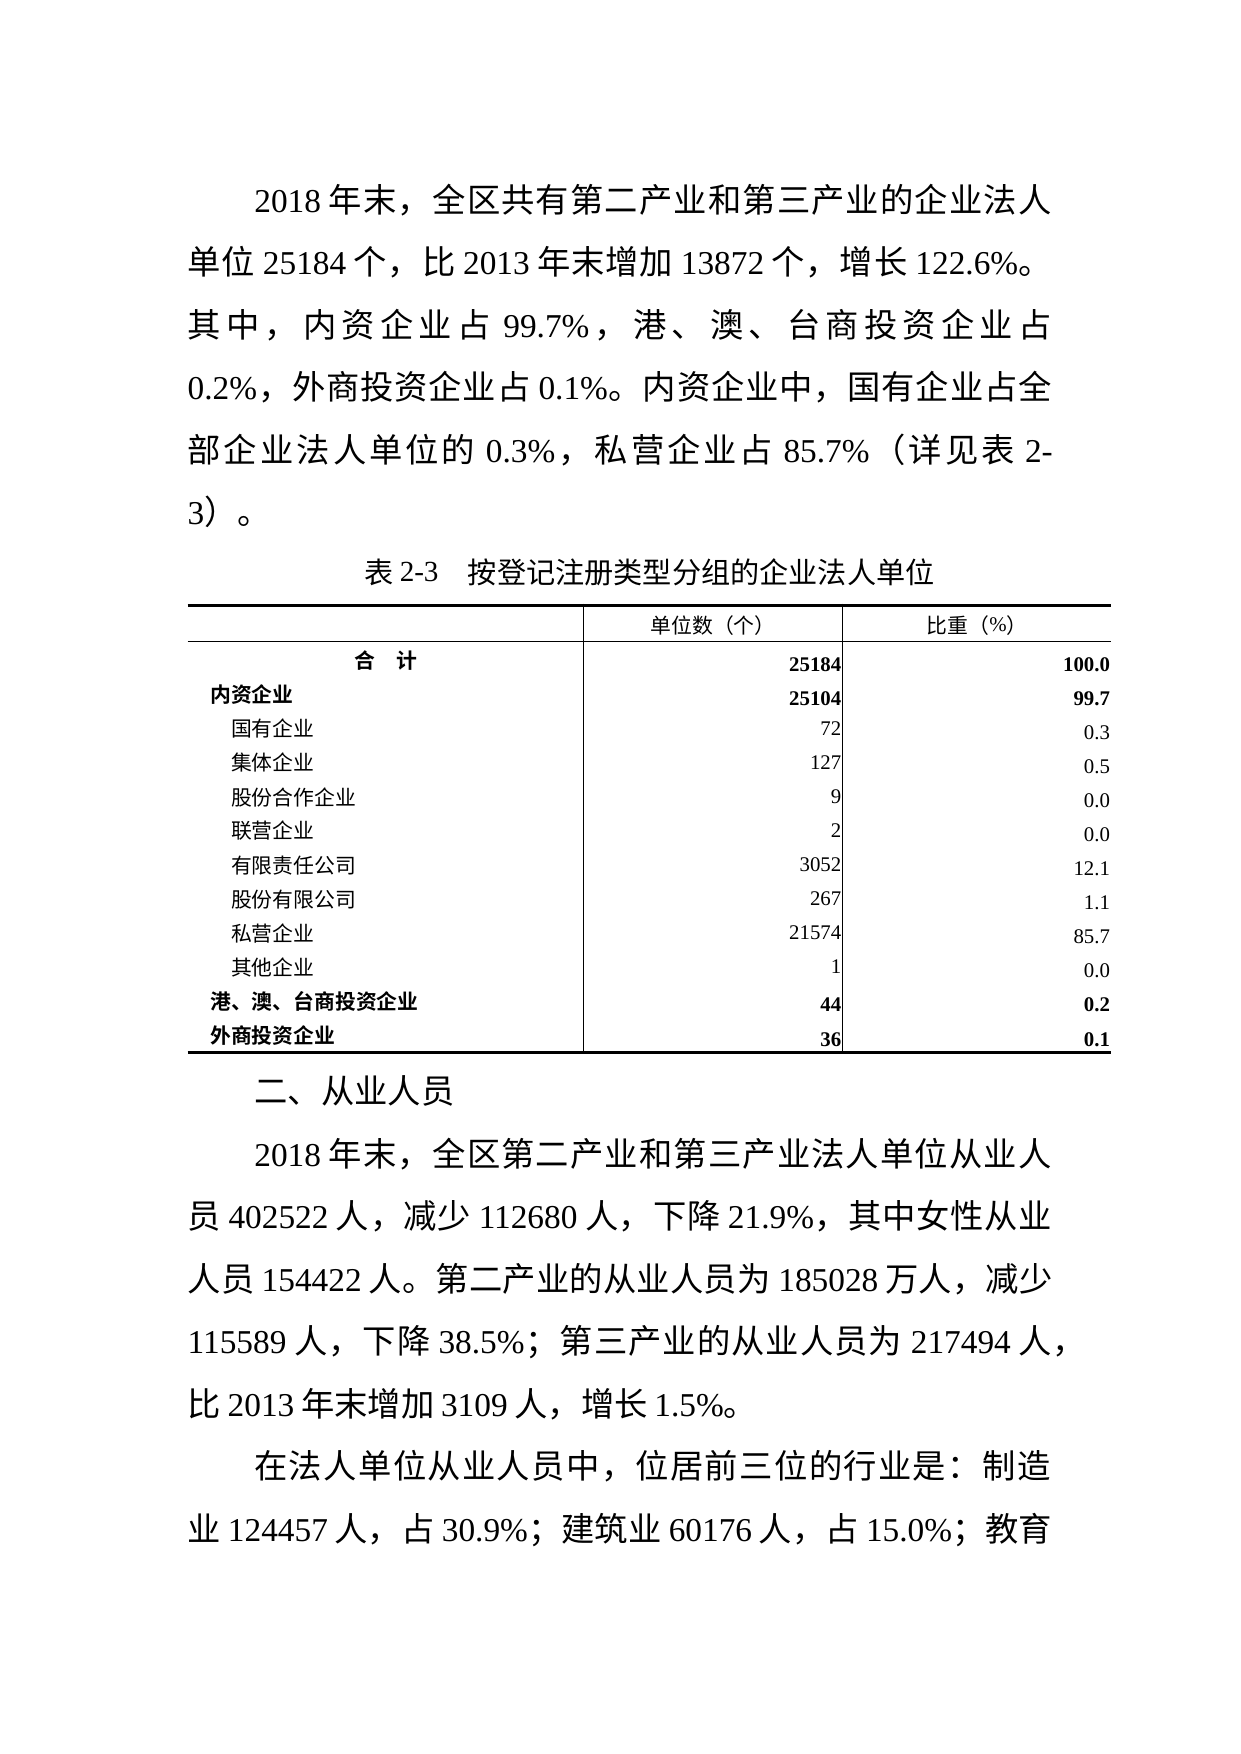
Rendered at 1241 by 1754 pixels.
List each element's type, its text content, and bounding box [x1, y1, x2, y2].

table_cell 9 [584, 778, 842, 812]
table_cell 0.1 [843, 1016, 1111, 1051]
table_cell 12.1 [843, 846, 1111, 880]
table_header 表2-3 按登记注册类型分组的企业法人单位 [188, 537, 1111, 603]
table_cell 股份有限公司 [188, 880, 583, 914]
table_cell 私营企业 [188, 914, 583, 948]
table_cell 国有企业 [188, 710, 583, 744]
table_cell 72 [584, 710, 842, 744]
text 2018年末，全区共有第二产业和第三产业的企业法人单位25184个，比2013年末增加13872个，增长122.6%。其中，内资企业占99.7%，港、澳、台商投资企业占0.2%，外商投资企业占0.1%。内资企业中，国有企业占全部企业法人单位的0.3%，私营企业占85.7%（详见表2-3）。 [187, 162, 1053, 537]
table_cell 港、澳、台商投资企业 [188, 983, 583, 1016]
table_cell 集体企业 [188, 744, 583, 778]
table_cell 85.7 [843, 914, 1111, 948]
table_cell 股份合作企业 [188, 778, 583, 812]
table_cell 3052 [584, 846, 842, 880]
table_cell 1 [584, 948, 842, 982]
table_cell 单位数（个） [584, 607, 842, 641]
table_cell 44 [584, 983, 842, 1016]
table_cell 内资企业 [188, 676, 583, 710]
table_cell 有限责任公司 [188, 846, 583, 880]
table_cell 36 [584, 1016, 842, 1051]
table_cell 0.3 [843, 710, 1111, 744]
table_cell 其他企业 [188, 948, 583, 982]
table_cell 0.0 [843, 948, 1111, 982]
table_cell 合 计 [188, 642, 583, 676]
table_cell 100.0 [843, 642, 1111, 676]
table_cell 0.0 [843, 778, 1111, 812]
text 二、从业人员 [187, 1054, 1053, 1116]
table_cell 99.7 [843, 676, 1111, 710]
table_cell 比重（%） [843, 607, 1111, 641]
table_cell 外商投资企业 [188, 1016, 583, 1051]
table_cell 267 [584, 880, 842, 914]
table_cell 21574 [584, 914, 842, 948]
table_cell 2 [584, 812, 842, 846]
table_cell 127 [584, 744, 842, 778]
text 2018年末，全区第二产业和第三产业法人单位从业人员402522人，减少112680人，下降21.9%，其中女性从业人员154422人。第二产业的从业人员为185028万人，减少115589人，下降38.5%；第三产业的从业人员为217494人，比2013年末增加3109人，增长1.5%。 [187, 1116, 1053, 1429]
table_cell 1.1 [843, 880, 1111, 914]
table_cell 0.0 [843, 812, 1111, 846]
table_cell 25184 [584, 642, 842, 676]
table_cell 0.2 [843, 983, 1111, 1016]
table_cell [188, 607, 583, 641]
table_cell 联营企业 [188, 812, 583, 846]
table_cell 25104 [584, 676, 842, 710]
table_cell 0.5 [843, 744, 1111, 778]
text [187, 1429, 1053, 1554]
